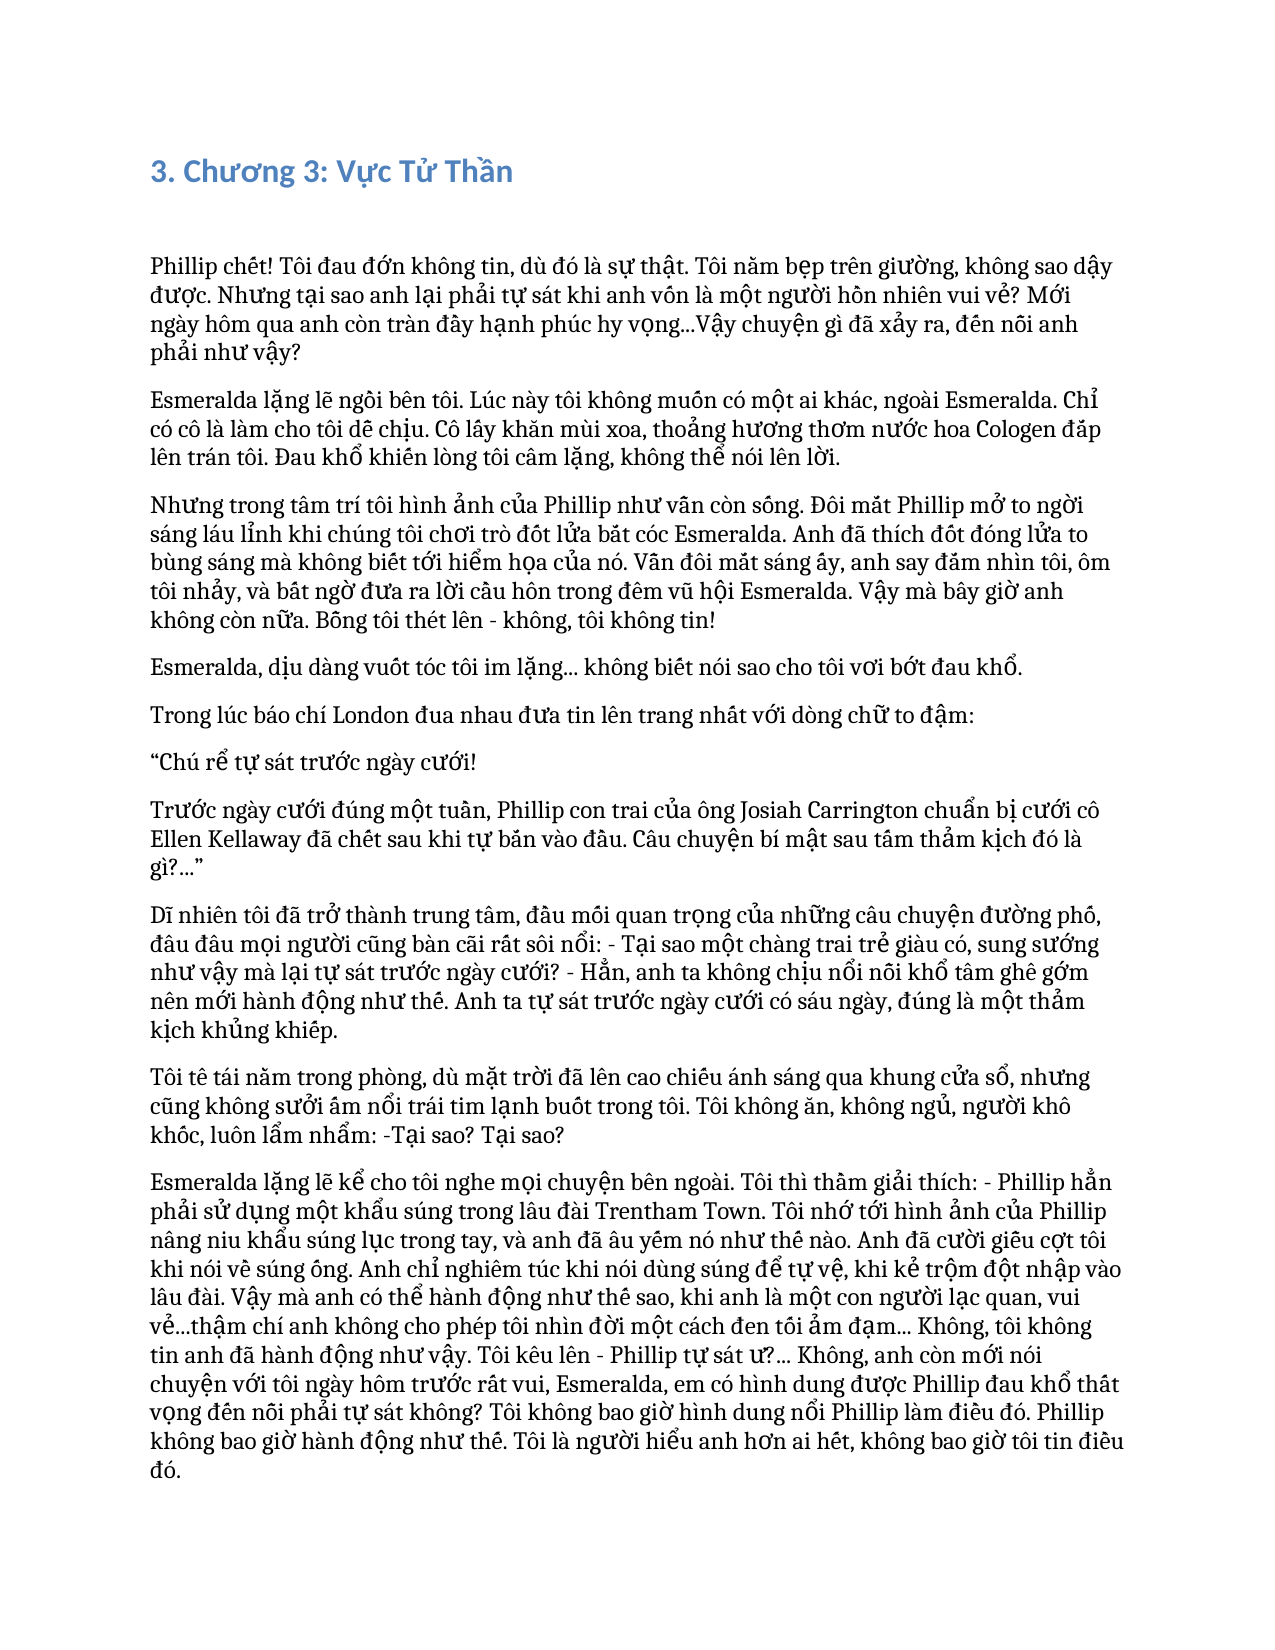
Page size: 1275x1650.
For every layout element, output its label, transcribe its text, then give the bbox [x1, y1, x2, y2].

text Tôi tê tái nằm trong phòng, dù mặt trời đã lên cao chiếu ánh sáng qua khung cửa sổ, nhưng cũng không sưởi ấm nổi trái tim lạnh buốt trong tôi. Tôi không ăn, không ngủ, người khô khốc, luôn lẩm nhẩm: -Tại sao? Tại sao? [150, 1063, 1125, 1149]
subtitle 3. Chương 3: Vực Tử Thần [150, 150, 1125, 191]
text Nhưng trong tâm trí tôi hình ảnh của Phillip như vẫn còn sống. Đôi mắt Phillip mở to ngời sáng láu lỉnh khi chúng tôi chơi trò đốt lửa bắt cóc Esmeralda. Anh đã thích đốt đóng lửa to bùng sáng mà không biết tới hiểm họa của nó. Vẫn đôi mắt sáng ấy, anh say đắm nhìn tôi, ôm tôi nhảy, và bất ngờ đưa ra lời cầu hôn trong đêm vũ hội Esmeralda. Vậy mà bây giờ anh không còn nữa. Bỗng tôi thét lên - không, tôi không tin! [150, 491, 1125, 634]
text Esmeralda, dịu dàng vuốt tóc tôi im lặng... không biết nói sao cho tôi vơi bớt đau khổ. [150, 653, 1125, 682]
text Esmeralda lặng lẽ kể cho tôi nghe mọi chuyện bên ngoài. Tôi thì thầm giải thích: - Phillip hẳn phải sử dụng một khẩu súng trong lâu đài Trentham Town. Tôi nhớ tới hình ảnh của Phillip nâng niu khẩu súng lục trong tay, và anh đã âu yếm nó như thế nào. Anh đã cười giễu cợt tôi khi nói về súng ống. Anh chỉ nghiêm túc khi nói dùng súng để tự vệ, khi kẻ trộm đột nhập vào lâu đài. Vậy mà anh có thể hành động như thế sao, khi anh là một con người lạc quan, vui vẻ...thậm chí anh không cho phép tôi nhìn đời một cách đen tối ảm đạm... Không, tôi không tin anh đã hành động như vậy. Tôi kêu lên - Phillip tự sát ư?... Không, anh còn mới nói chuyện với tôi ngày hôm trước rất vui, Esmeralda, em có hình dung được Phillip đau khổ thất vọng đến nỗi phải tự sát không? Tôi không bao giờ hình dung nổi Phillip làm điều đó. Phillip không bao giờ hành động như thế. Tôi là người hiểu anh hơn ai hết, không bao giờ tôi tin điều đó. [150, 1168, 1125, 1484]
text Phillip chết! Tôi đau đớn không tin, dù đó là sự thật. Tôi nằm bẹp trên giường, không sao dậy được. Nhưng tại sao anh lại phải tự sát khi anh vốn là một người hồn nhiên vui vẻ? Mới ngày hôm qua anh còn tràn đầy hạnh phúc hy vọng...Vậy chuyện gì đã xảy ra, đến nỗi anh phải như vậy? [150, 194, 1125, 367]
text “Chú rể tự sát trước ngày cưới! [150, 748, 1125, 777]
text Trong lúc báo chí London đua nhau đưa tin lên trang nhất với dòng chữ to đậm: [150, 701, 1125, 729]
text Trước ngày cưới đúng một tuần, Phillip con trai của ông Josiah Carrington chuẩn bị cưới cô Ellen Kellaway đã chết sau khi tự bắn vào đầu. Câu chuyện bí mật sau tấm thảm kịch đó là gì?...” [150, 796, 1125, 882]
text Esmeralda lặng lẽ ngồi bên tôi. Lúc này tôi không muốn có một ai khác, ngoài Esmeralda. Chỉ có cô là làm cho tôi dễ chịu. Cô lấy khăn mùi xoa, thoảng hương thơm nước hoa Cologen đắp lên trán tôi. Đau khổ khiến lòng tôi câm lặng, không thể nói lên lời. [150, 386, 1125, 472]
text Dĩ nhiên tôi đã trở thành trung tâm, đầu mối quan trọng của những câu chuyện đường phố, đâu đâu mọi người cũng bàn cãi rất sôi nổi: - Tại sao một chàng trai trẻ giàu có, sung sướng như vậy mà lại tự sát trước ngày cưới? - Hẳn, anh ta không chịu nổi nỗi khổ tâm ghê gớm nên mới hành động như thế. Anh ta tự sát trước ngày cưới có sáu ngày, đúng là một thảm kịch khủng khiếp. [150, 901, 1125, 1044]
